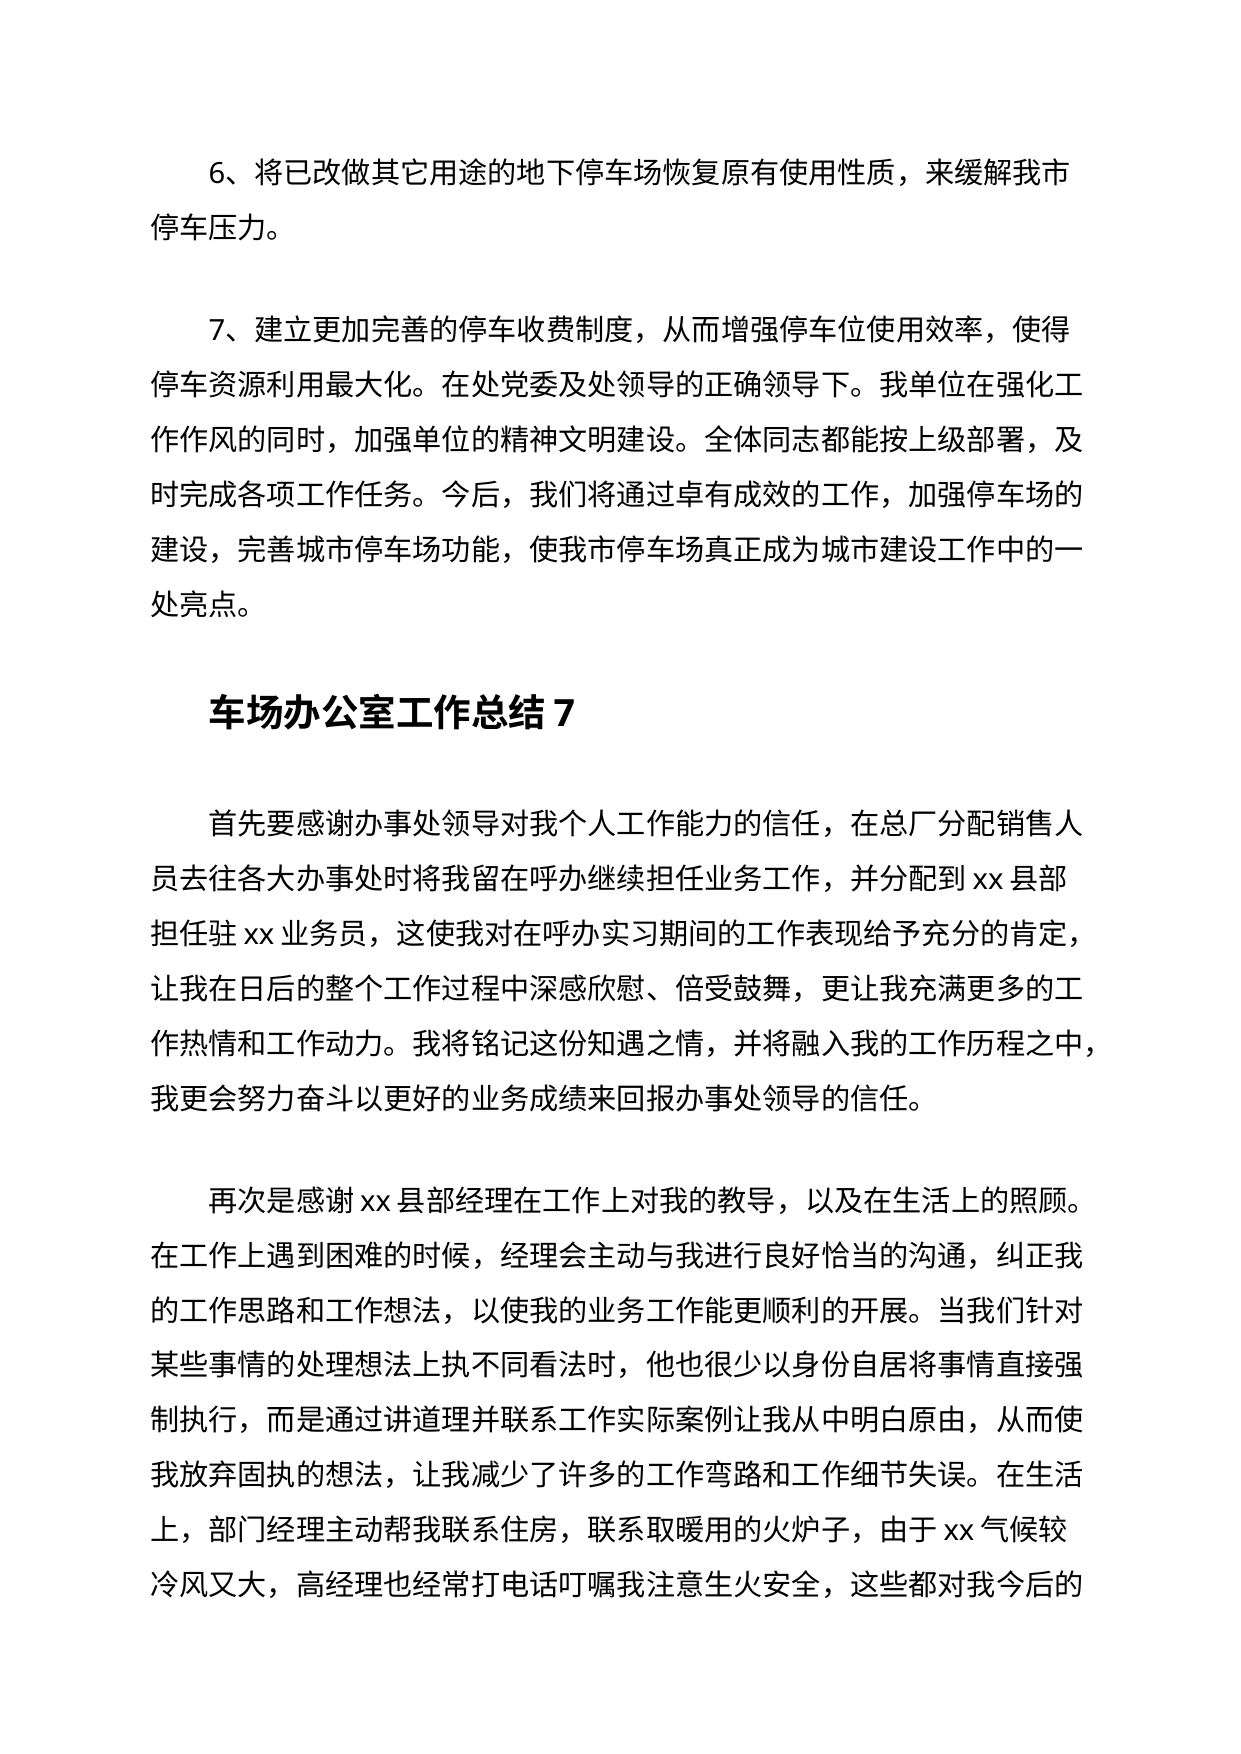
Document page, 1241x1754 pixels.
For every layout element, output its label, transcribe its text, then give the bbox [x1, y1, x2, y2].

text 车场办公室工作总结7 [150, 683, 1090, 738]
text 首先要感谢办事处领导对我个人工作能力的信任，在总厂分配销售人员去往各大办事处时将我留在呼办继续担任业务工作，并分配到xx县部担任驻xx业务员，这使我对在呼办实习期间的工作表现给予充分的肯定，让我在日后的整个工作过程中深感欣慰、倍受鼓舞，更让我充满更多的工作热情和工作动力。我将铭记这份知遇之情，并将融入我的工作历程之中，我更会努力奋斗以更好的业务成绩来回报办事处领导的信任。 [150, 801, 1090, 1118]
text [150, 1177, 1090, 1604]
text 6、将已改做其它用途的地下停车场恢复原有使用性质，来缓解我市停车压力。 [150, 150, 1090, 247]
text 7、建立更加完善的停车收费制度，从而增强停车位使用效率，使得停车资源利用最大化。在处党委及处领导的正确领导下。我单位在强化工作作风的同时，加强单位的精神文明建设。全体同志都能按上级部署，及时完成各项工作任务。今后，我们将通过卓有成效的工作，加强停车场的建设，完善城市停车场功能，使我市停车场真正成为城市建设工作中的一处亮点。 [150, 307, 1090, 624]
